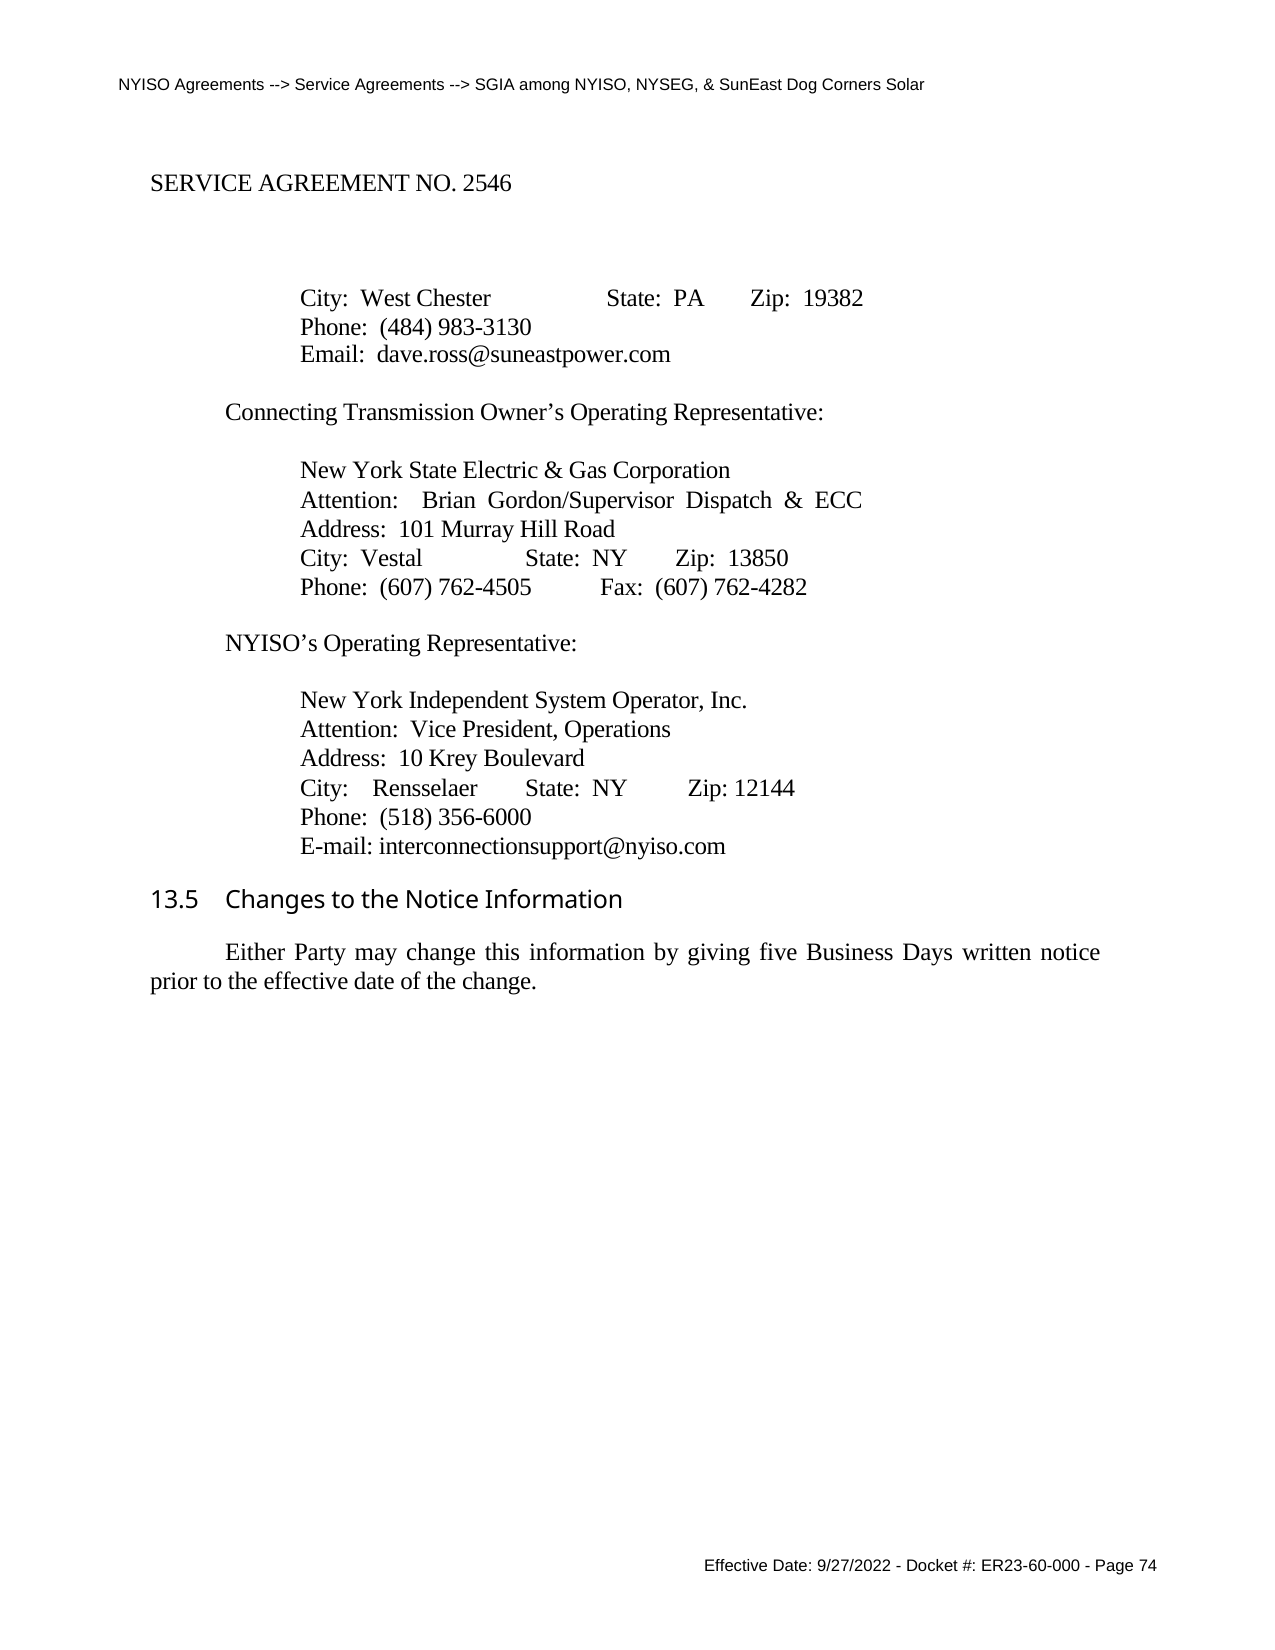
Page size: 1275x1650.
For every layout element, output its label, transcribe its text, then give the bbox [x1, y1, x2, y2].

text Connecting Transmission Owner’s Operating Representative: [225, 397, 1275, 426]
text New York State Electric & Gas Corporation [300, 456, 1275, 484]
text City: Rensselaer State: NY Zip: 12144 [300, 774, 1275, 802]
text Phone: (518) 356-6000 [300, 802, 1275, 831]
text City: Vestal State: NY Zip: 13850 [300, 543, 1275, 572]
text SERVICE AGREEMENT NO. 2546 [150, 168, 1275, 197]
text NYISO’s Operating Representative: [225, 629, 1275, 658]
text Phone: (484) 983-3130 [300, 312, 1275, 341]
text 13.5 Changes to the Notice Information [150, 885, 1275, 914]
text Either Party may change this information by giving five Business Days written notice prior to the effective date of the change. [150, 937, 1102, 995]
text New York Independent System Operator, Inc. Attention: Vice President, Operations Address: 10 Krey Boulevard [300, 685, 780, 772]
text E-mail: interconnectionsupport@nyiso.com [300, 831, 1275, 860]
text Email: dave.ross@suneastpower.com [300, 341, 1275, 367]
text Phone: (607) 762-4505 Fax: (607) 762-4282 [300, 572, 1275, 601]
text City: West Chester State: PA Zip: 19382 [300, 283, 1275, 312]
text Attention: Brian Gordon/Supervisor Dispatch & ECC Address: 101 Murray Hill Road [300, 485, 863, 543]
